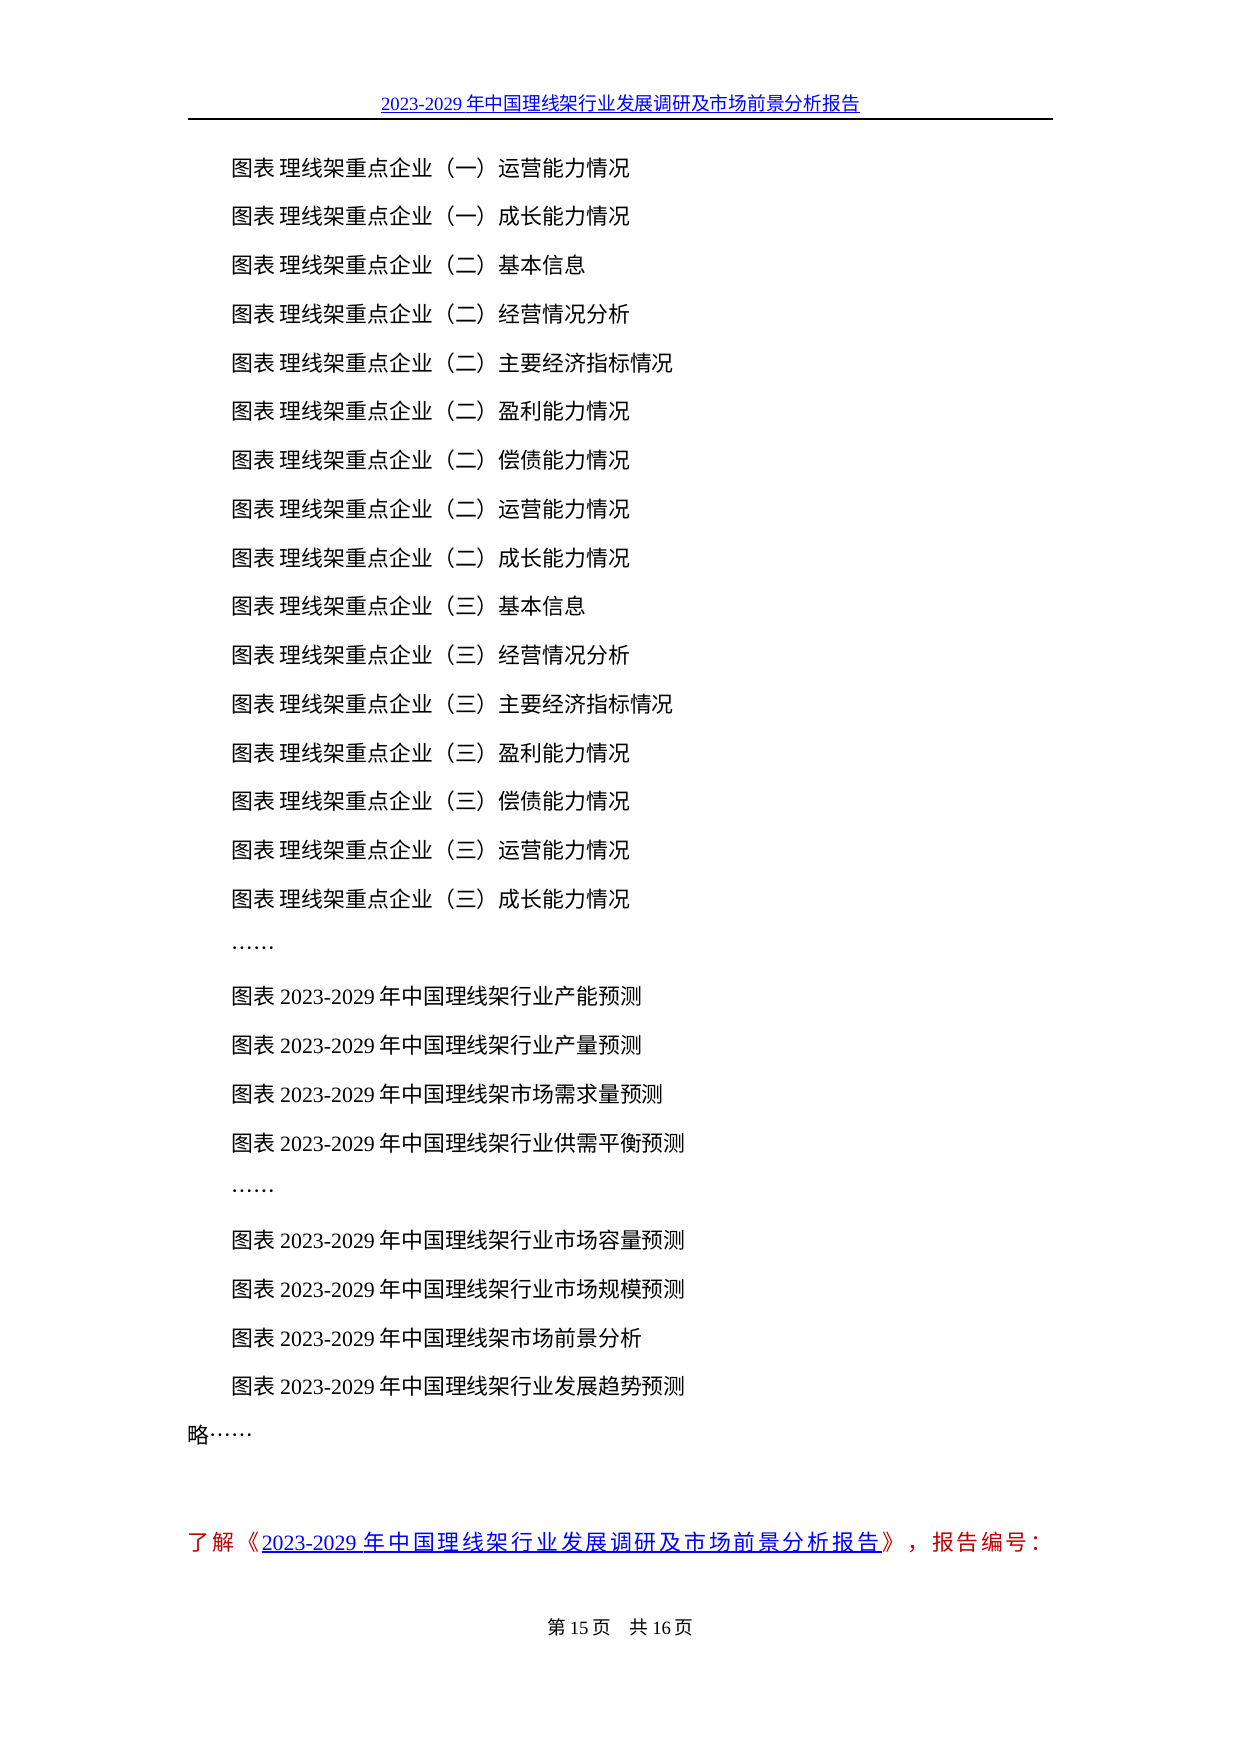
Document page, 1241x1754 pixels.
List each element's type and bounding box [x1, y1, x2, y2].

text [187, 150, 1053, 1450]
text [187, 1524, 1053, 1557]
